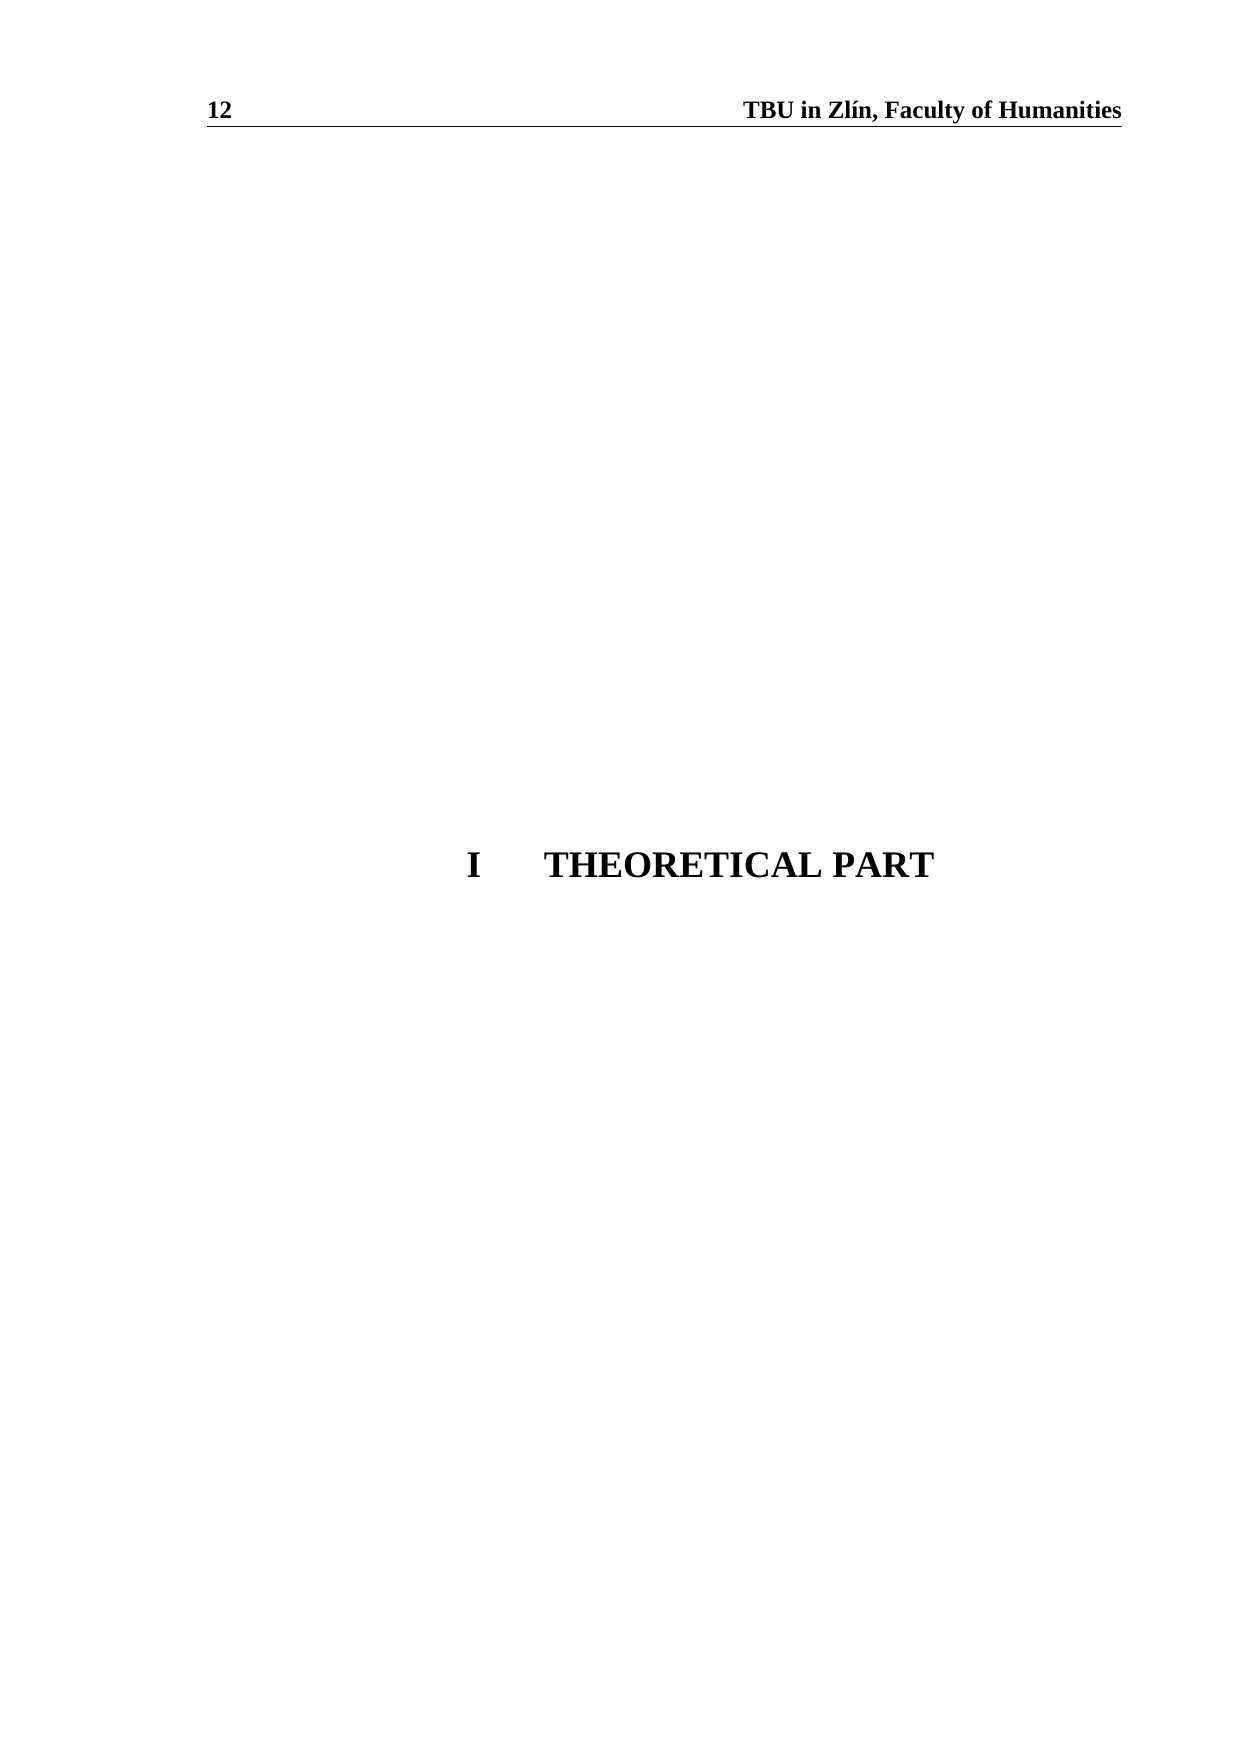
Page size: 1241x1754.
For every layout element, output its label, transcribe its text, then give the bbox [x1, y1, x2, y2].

table_header [222, 177, 529, 1052]
table_header theoretical part [529, 177, 1036, 1052]
